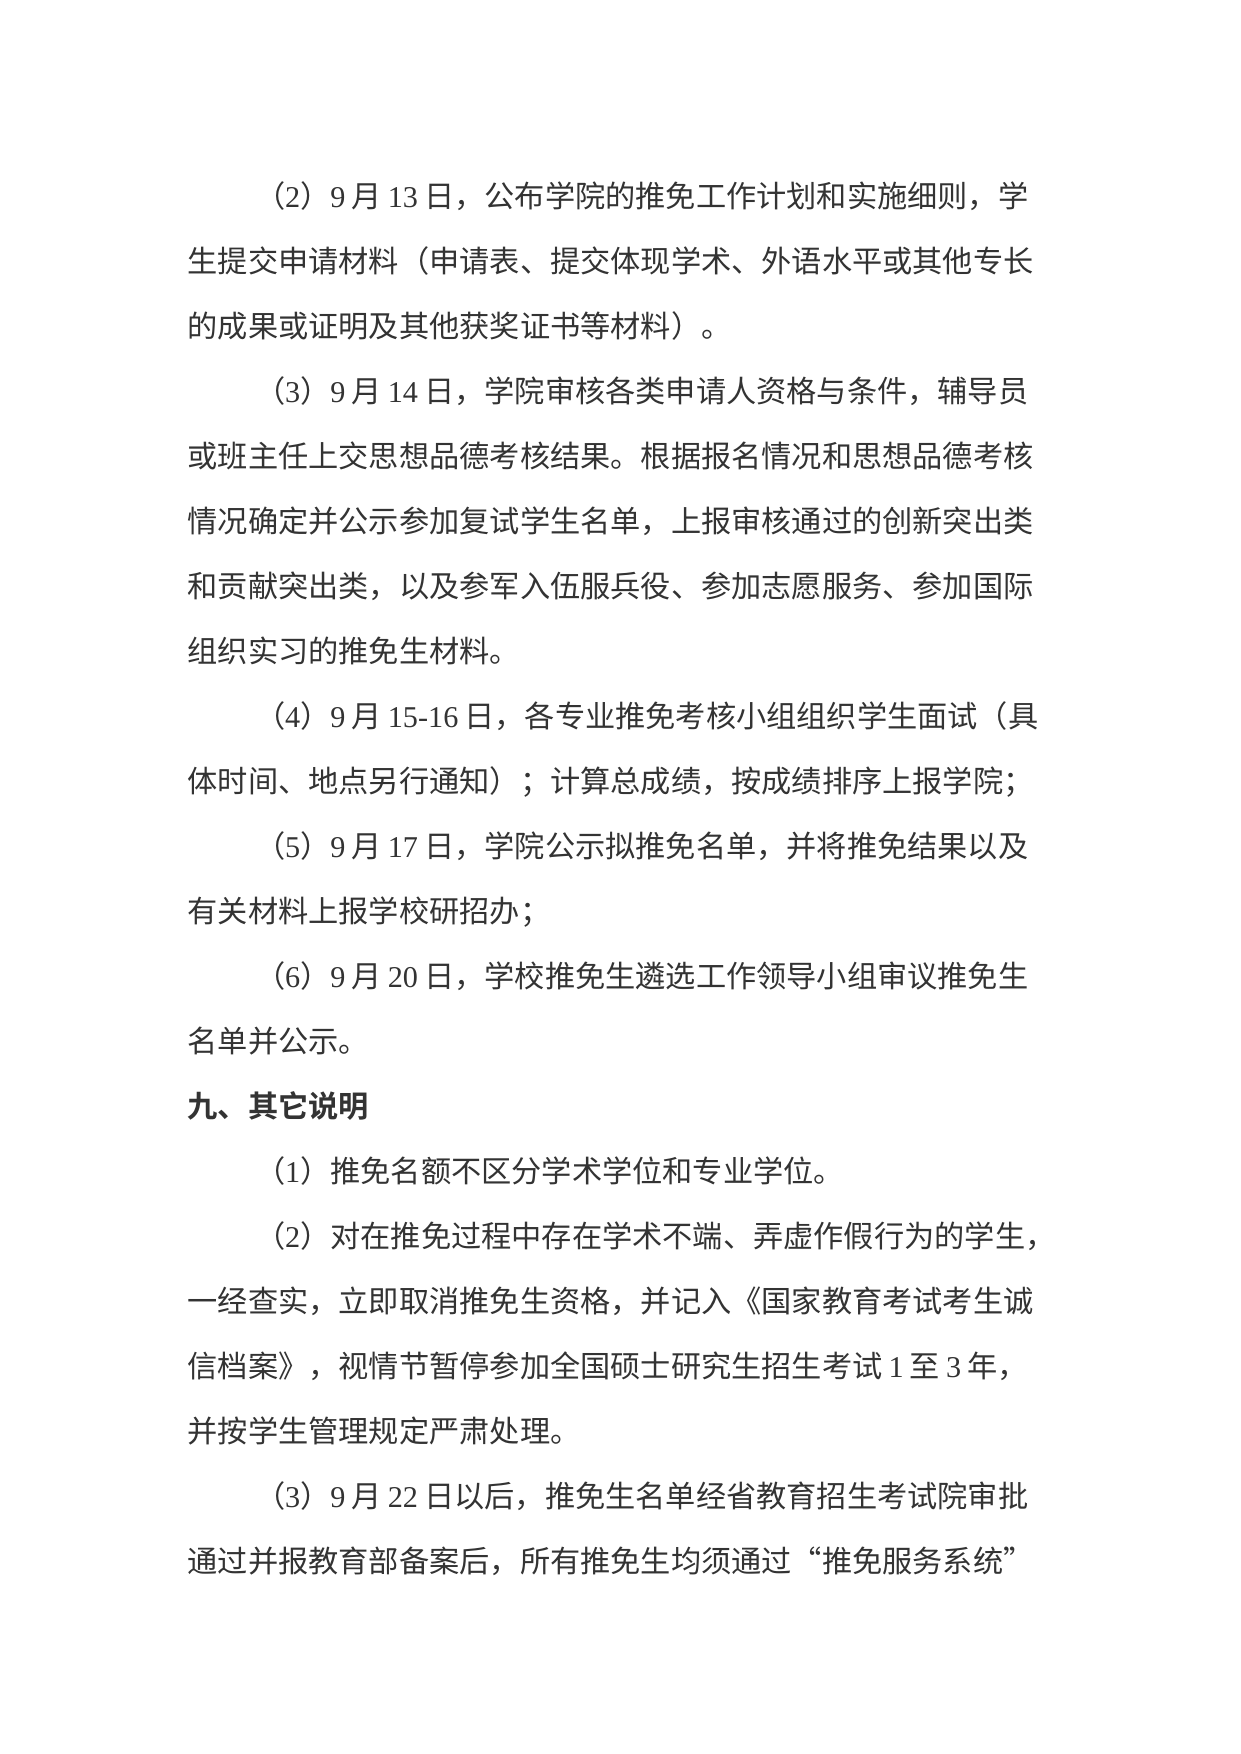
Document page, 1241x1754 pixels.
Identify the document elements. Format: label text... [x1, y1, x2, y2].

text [187, 1462, 1053, 1592]
text （3）9月14日，学院审核各类申请人资格与条件，辅导员或班主任上交思想品德考核结果。根据报名情况和思想品德考核情况确定并公示参加复试学生名单，上报审核通过的创新突出类和贡献突出类，以及参军入伍服兵役、参加志愿服务、参加国际组织实习的推免生材料。 [187, 357, 1053, 682]
text （2）对在推免过程中存在学术不端、弄虚作假行为的学生，一经查实，立即取消推免生资格，并记入《国家教育考试考生诚信档案》，视情节暂停参加全国硕士研究生招生考试1至3年，并按学生管理规定严肃处理。 [187, 1202, 1053, 1462]
text （4）9月15-16日，各专业推免考核小组组织学生面试（具体时间、地点另行通知）；计算总成绩，按成绩排序上报学院； [187, 682, 1053, 812]
text （1）推免名额不区分学术学位和专业学位。 [187, 1137, 1053, 1202]
text （6）9月20日，学校推免生遴选工作领导小组审议推免生名单并公示。 [187, 942, 1053, 1072]
text （5）9月17日，学院公示拟推免名单，并将推免结果以及有关材料上报学校研招办； [187, 812, 1053, 942]
text （2）9月13日，公布学院的推免工作计划和实施细则，学生提交申请材料（申请表、提交体现学术、外语水平或其他专长的成果或证明及其他获奖证书等材料）。 [187, 162, 1053, 357]
text 九、其它说明 [187, 1072, 1053, 1137]
